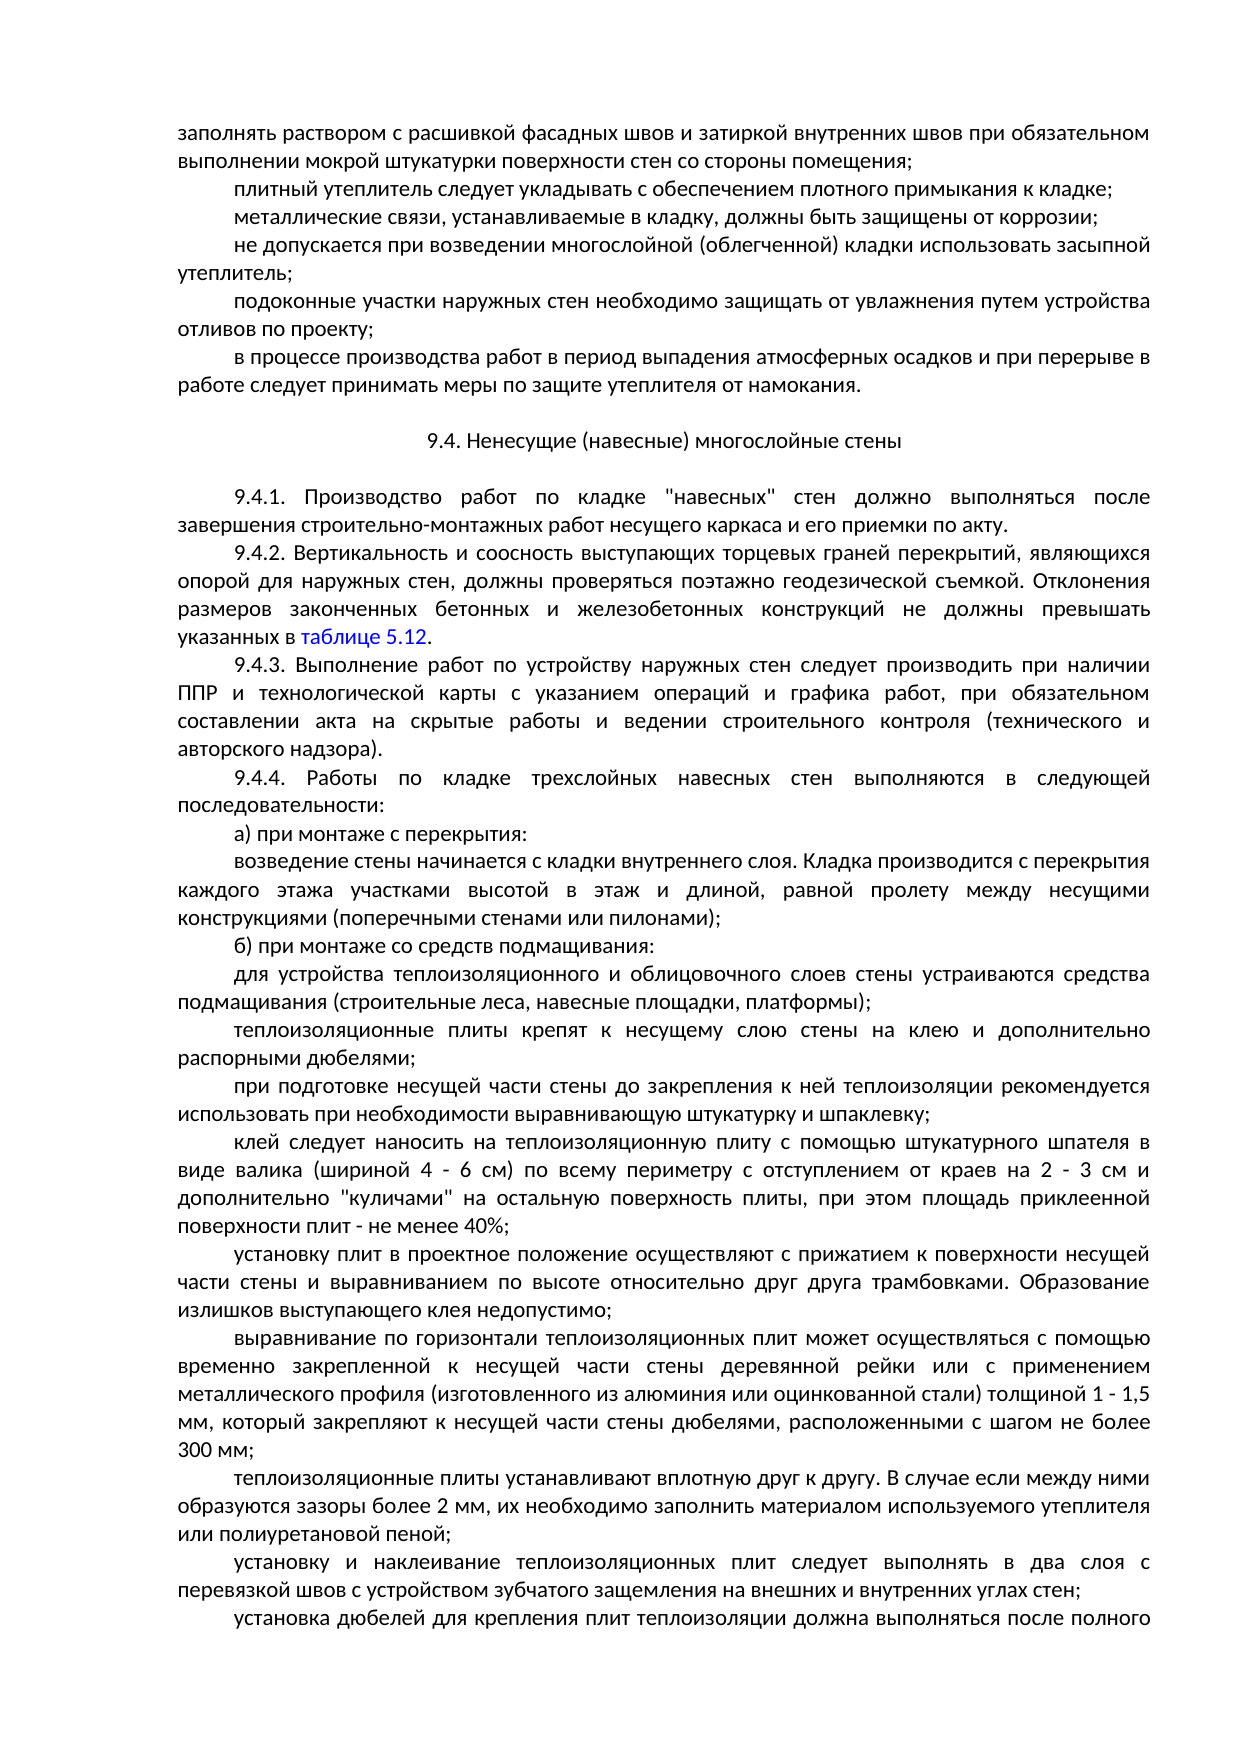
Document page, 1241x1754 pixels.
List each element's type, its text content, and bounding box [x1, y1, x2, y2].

text 9.4.2. Вертикальность и соосность выступающих торцевых граней перекрытий, являющихся опорой для наружных стен, должны проверяться поэтажно геодезической съемкой. Отклонения размеров законченных бетонных и железобетонных конструкций не должны превышать указанных в таблице 5.12. [177, 538, 1152, 651]
text для устройства теплоизоляционного и облицовочного слоев стены устраиваются средства подмащивания (строительные леса, навесные площадки, платформы); [177, 959, 1152, 1015]
text возведение стены начинается с кладки внутреннего слоя. Кладка производится с перекрытия каждого этажа участками высотой в этаж и длиной, равной пролету между несущими конструкциями (поперечными стенами или пилонами); [177, 847, 1152, 931]
text в процессе производства работ в период выпадения атмосферных осадков и при перерыве в работе следует принимать меры по защите утеплителя от намокания. [177, 342, 1152, 398]
text выравнивание по горизонтали теплоизоляционных плит может осуществляться с помощью временно закрепленной к несущей части стены деревянной рейки или с применением металлического профиля (изготовленного из алюминия или оцинкованной стали) толщиной 1 - 1,5 мм, который закрепляют к несущей части стены дюбелями, расположенными с шагом не более 300 мм; [177, 1323, 1152, 1463]
text металлические связи, устанавливаемые в кладку, должны быть защищены от коррозии; [177, 202, 1152, 230]
text не допускается при возведении многослойной (облегченной) кладки использовать засыпной утеплитель; [177, 230, 1152, 286]
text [177, 1603, 1152, 1631]
text установку плит в проектное положение осуществляют с прижатием к поверхности несущей части стены и выравниванием по высоте относительно друг друга трамбовками. Образование излишков выступающего клея недопустимо; [177, 1239, 1152, 1323]
text теплоизоляционные плиты устанавливают вплотную друг к другу. В случае если между ними образуются зазоры более 2 мм, их необходимо заполнить материалом используемого утеплителя или полиуретановой пеной; [177, 1463, 1152, 1547]
text подоконные участки наружных стен необходимо защищать от увлажнения путем устройства отливов по проекту; [177, 286, 1152, 342]
text 9.4.4. Работы по кладке трехслойных навесных стен выполняются в следующей последовательности: [177, 763, 1152, 819]
text б) при монтаже со средств подмащивания: [177, 931, 1152, 959]
text плитный утеплитель следует укладывать с обеспечением плотного примыкания к кладке; [177, 174, 1152, 202]
text 9.4.1. Производство работ по кладке "навесных" стен должно выполняться после завершения строительно-монтажных работ несущего каркаса и его приемки по акту. [177, 482, 1152, 538]
text 9.4. Ненесущие (навесные) многослойные стены [177, 426, 1152, 454]
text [177, 118, 1152, 174]
text теплоизоляционные плиты крепят к несущему слою стены на клею и дополнительно распорными дюбелями; [177, 1015, 1152, 1071]
text клей следует наносить на теплоизоляционную плиту с помощью штукатурного шпателя в виде валика (шириной 4 - 6 см) по всему периметру с отступлением от краев на 2 - 3 см и дополнительно "куличами" на остальную поверхность плиты, при этом площадь приклеенной поверхности плит - не менее 40%; [177, 1127, 1152, 1239]
text при подготовке несущей части стены до закрепления к ней теплоизоляции рекомендуется использовать при необходимости выравнивающую штукатурку и шпаклевку; [177, 1071, 1152, 1127]
text а) при монтаже с перекрытия: [177, 819, 1152, 847]
text 9.4.3. Выполнение работ по устройству наружных стен следует производить при наличии ППР и технологической карты с указанием операций и графика работ, при обязательном составлении акта на скрытые работы и ведении строительного контроля (технического и авторского надзора). [177, 651, 1152, 763]
text установку и наклеивание теплоизоляционных плит следует выполнять в два слоя с перевязкой швов с устройством зубчатого защемления на внешних и внутренних углах стен; [177, 1547, 1152, 1603]
